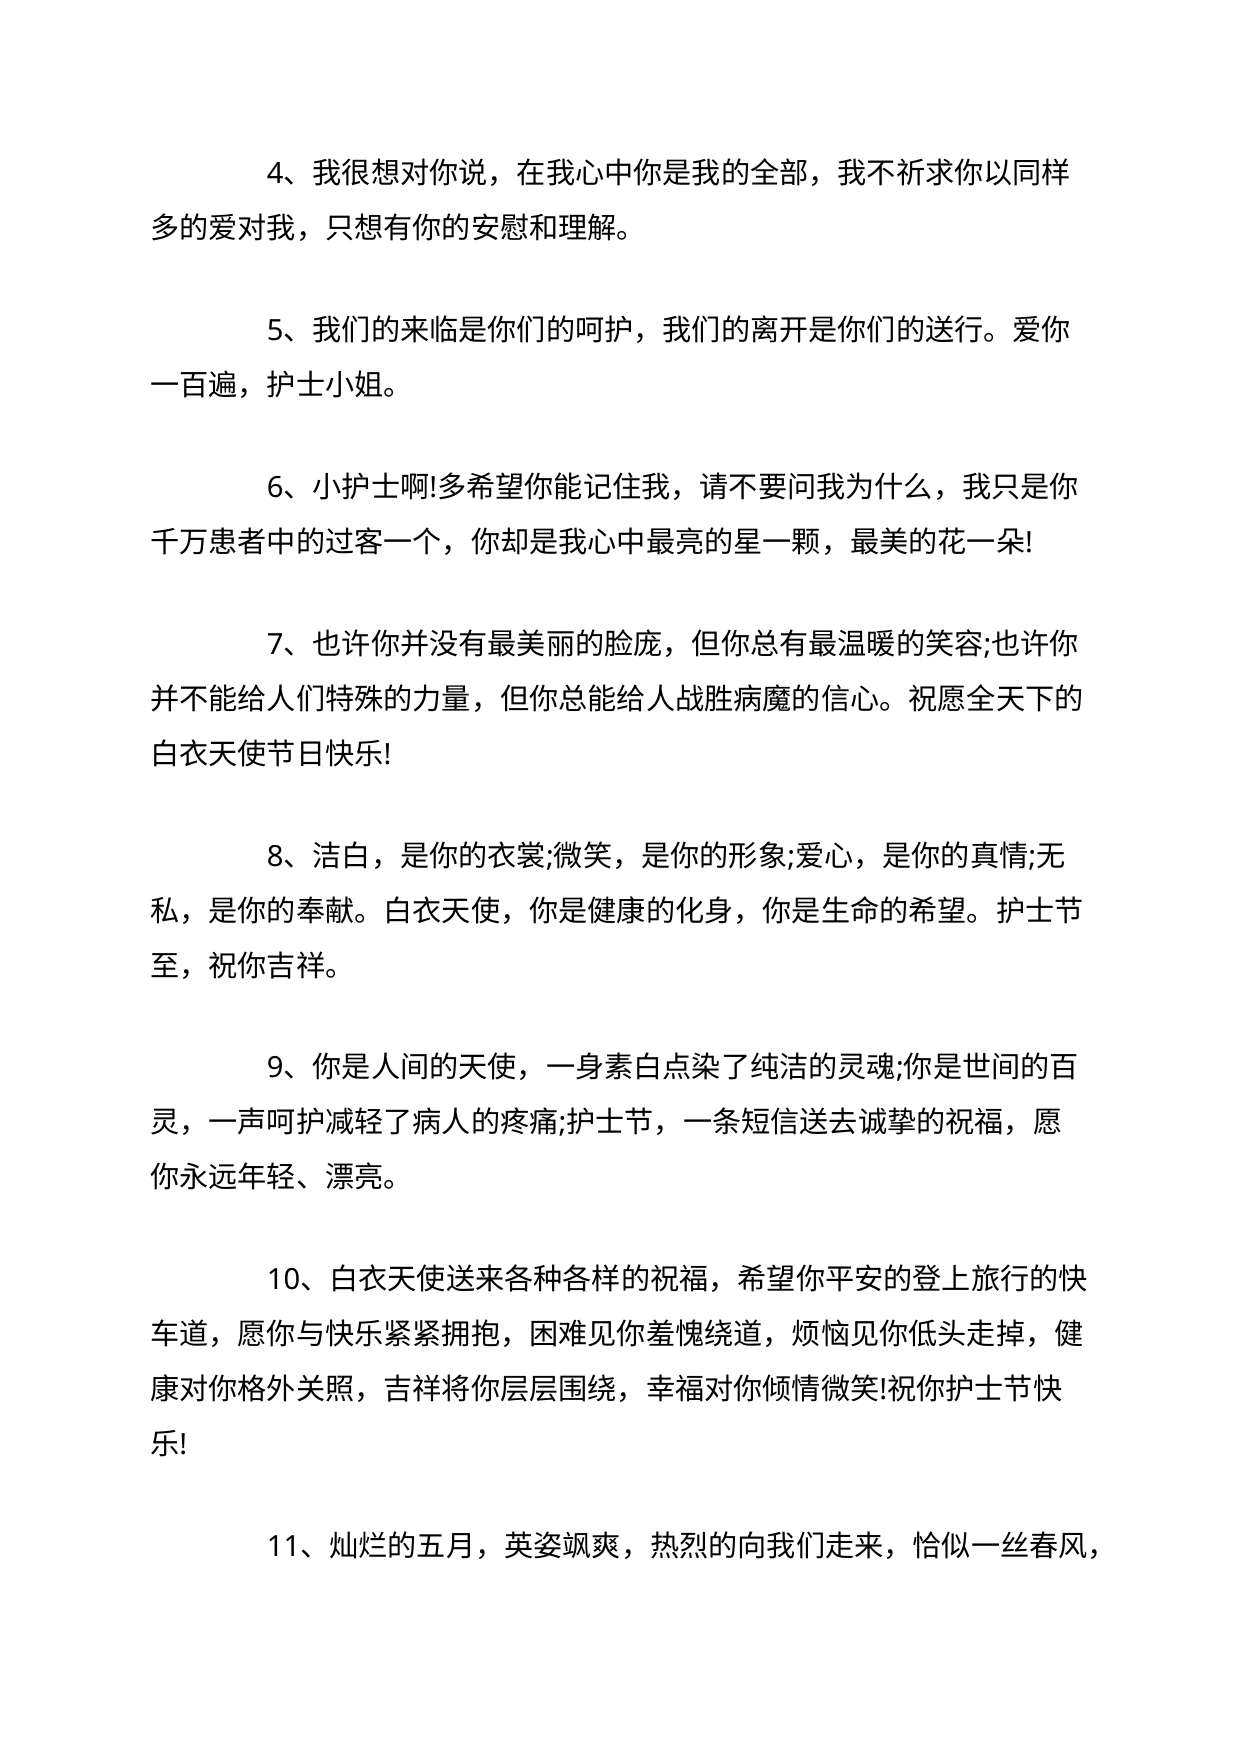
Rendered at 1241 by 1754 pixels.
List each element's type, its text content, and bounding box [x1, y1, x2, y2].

text 5、我们的来临是你们的呵护，我们的离开是你们的送行。爱你一百遍，护士小姐。 [150, 307, 1090, 404]
text 10、白衣天使送来各种各样的祝福，希望你平安的登上旅行的快车道，愿你与快乐紧紧拥抱，困难见你羞愧绕道，烦恼见你低头走掉，健康对你格外关照，吉祥将你层层围绕，幸福对你倾情微笑!祝你护士节快乐! [150, 1256, 1090, 1463]
text 9、你是人间的天使，一身素白点染了纯洁的灵魂;你是世间的百灵，一声呵护减轻了病人的疼痛;护士节，一条短信送去诚挚的祝福，愿你永远年轻、漂亮。 [150, 1044, 1090, 1196]
text 8、洁白，是你的衣裳;微笑，是你的形象;爱心，是你的真情;无私，是你的奉献。白衣天使，你是健康的化身，你是生命的希望。护士节至，祝你吉祥。 [150, 832, 1090, 984]
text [150, 1523, 1090, 1565]
text 7、也许你并没有最美丽的脸庞，但你总有最温暖的笑容;也许你并不能给人们特殊的力量，但你总能给人战胜病魔的信心。祝愿全天下的白衣天使节日快乐! [150, 621, 1090, 773]
text 6、小护士啊!多希望你能记住我，请不要问我为什么，我只是你千万患者中的过客一个，你却是我心中最亮的星一颗，最美的花一朵! [150, 463, 1090, 561]
text 4、我很想对你说，在我心中你是我的全部，我不祈求你以同样多的爱对我，只想有你的安慰和理解。 [150, 150, 1090, 247]
